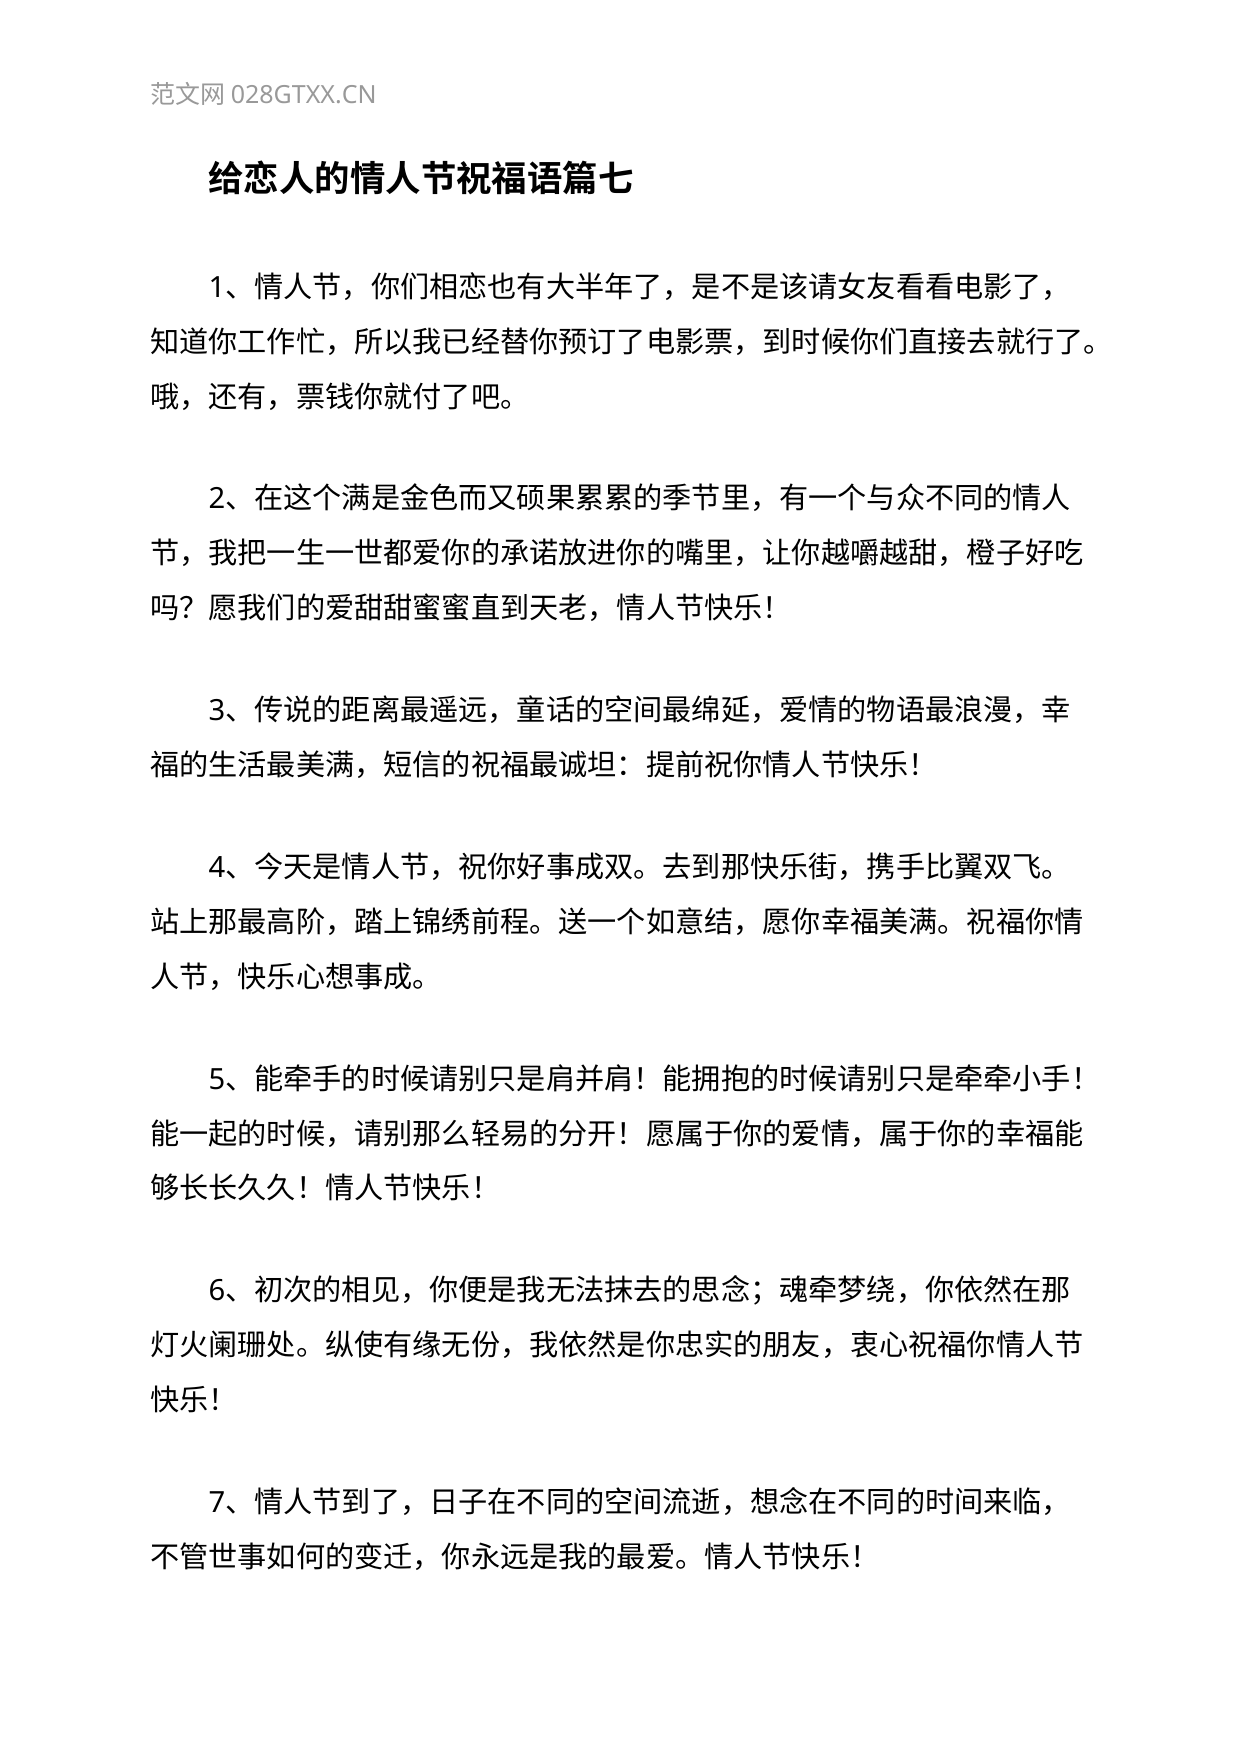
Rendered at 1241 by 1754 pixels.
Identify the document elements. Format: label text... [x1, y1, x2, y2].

text 5、能牵手的时候请别只是肩并肩！能拥抱的时候请别只是牵牵小手！能一起的时候，请别那么轻易的分开！愿属于你的爱情，属于你的幸福能够长长久久！情人节快乐！ [150, 1055, 1090, 1207]
text 1、情人节，你们相恋也有大半年了，是不是该请女友看看电影了，知道你工作忙，所以我已经替你预订了电影票，到时候你们直接去就行了。哦，还有，票钱你就付了吧。 [150, 263, 1090, 416]
text 2、在这个满是金色而又硕果累累的季节里，有一个与众不同的情人节，我把一生一世都爱你的承诺放进你的嘴里，让你越嚼越甜，橙子好吃吗？愿我们的爱甜甜蜜蜜直到天老，情人节快乐！ [150, 475, 1090, 627]
text 6、初次的相见，你便是我无法抹去的思念；魂牵梦绕，你依然在那灯火阑珊处。纵使有缘无份，我依然是你忠实的朋友，衷心祝福你情人节快乐！ [150, 1267, 1090, 1419]
text 7、情人节到了，日子在不同的空间流逝，想念在不同的时间来临，不管世事如何的变迁，你永远是我的最爱。情人节快乐！ [150, 1478, 1090, 1576]
text 3、传说的距离最遥远，童话的空间最绵延，爱情的物语最浪漫，幸福的生活最美满，短信的祝福最诚坦：提前祝你情人节快乐！ [150, 687, 1090, 784]
text 给恋人的情人节祝福语篇七 [150, 150, 1090, 201]
text 4、今天是情人节，祝你好事成双。去到那快乐街，携手比翼双飞。站上那最高阶，踏上锦绣前程。送一个如意结，愿你幸福美满。祝福你情人节，快乐心想事成。 [150, 843, 1090, 996]
